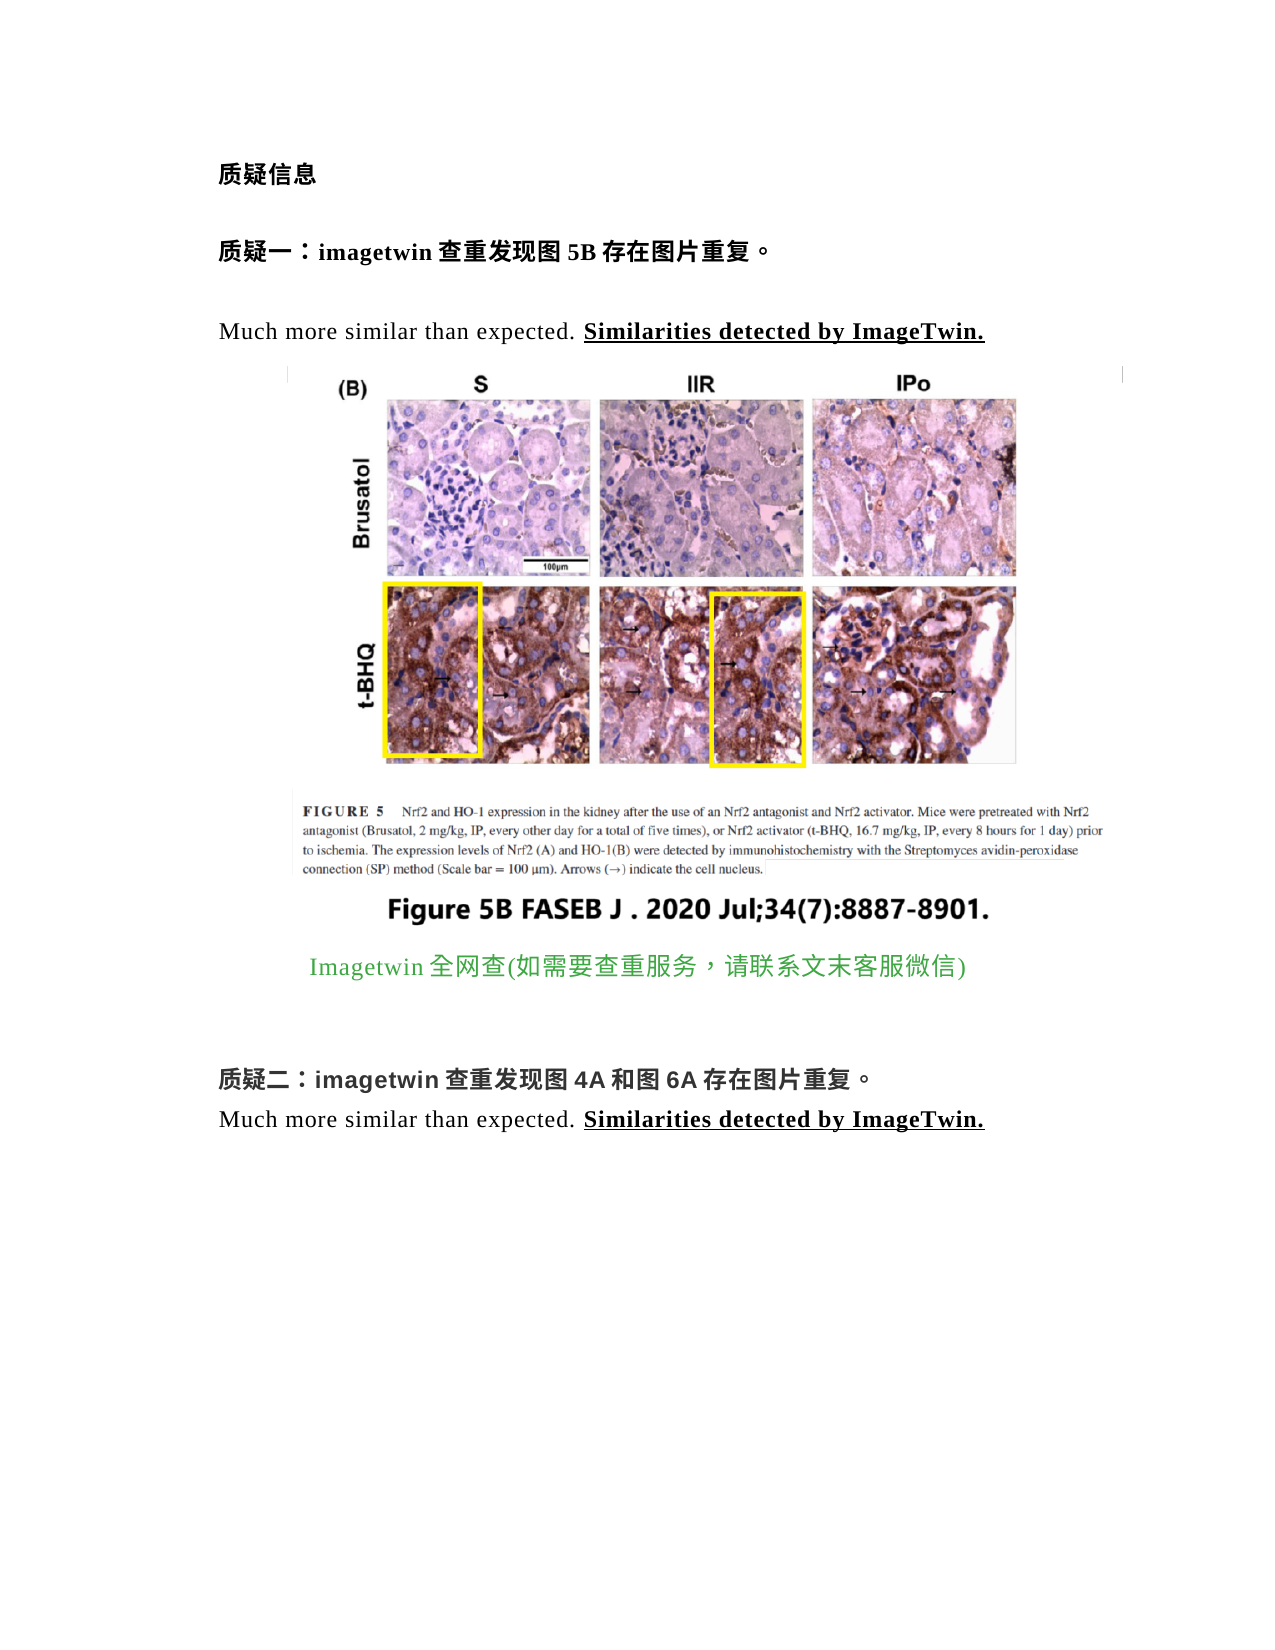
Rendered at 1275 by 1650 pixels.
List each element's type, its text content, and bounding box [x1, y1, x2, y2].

text Much more similar than expected. Similarities detected by ImageTwin. [219, 1095, 1056, 1132]
text 质疑一：imagetwin查重发现图5B存在图片重复。 [219, 230, 1056, 267]
picture [237, 345, 1138, 945]
text Imagetwin全网查(如需要查重服务，请联系文末客服微信) [219, 945, 1056, 982]
text Much more similar than expected. Similarities detected by ImageTwin. [219, 307, 1056, 345]
text 质疑二：imagetwin查重发现图4A和图6A存在图片重复。 [219, 1057, 1056, 1095]
text 质疑信息 [219, 150, 1056, 190]
